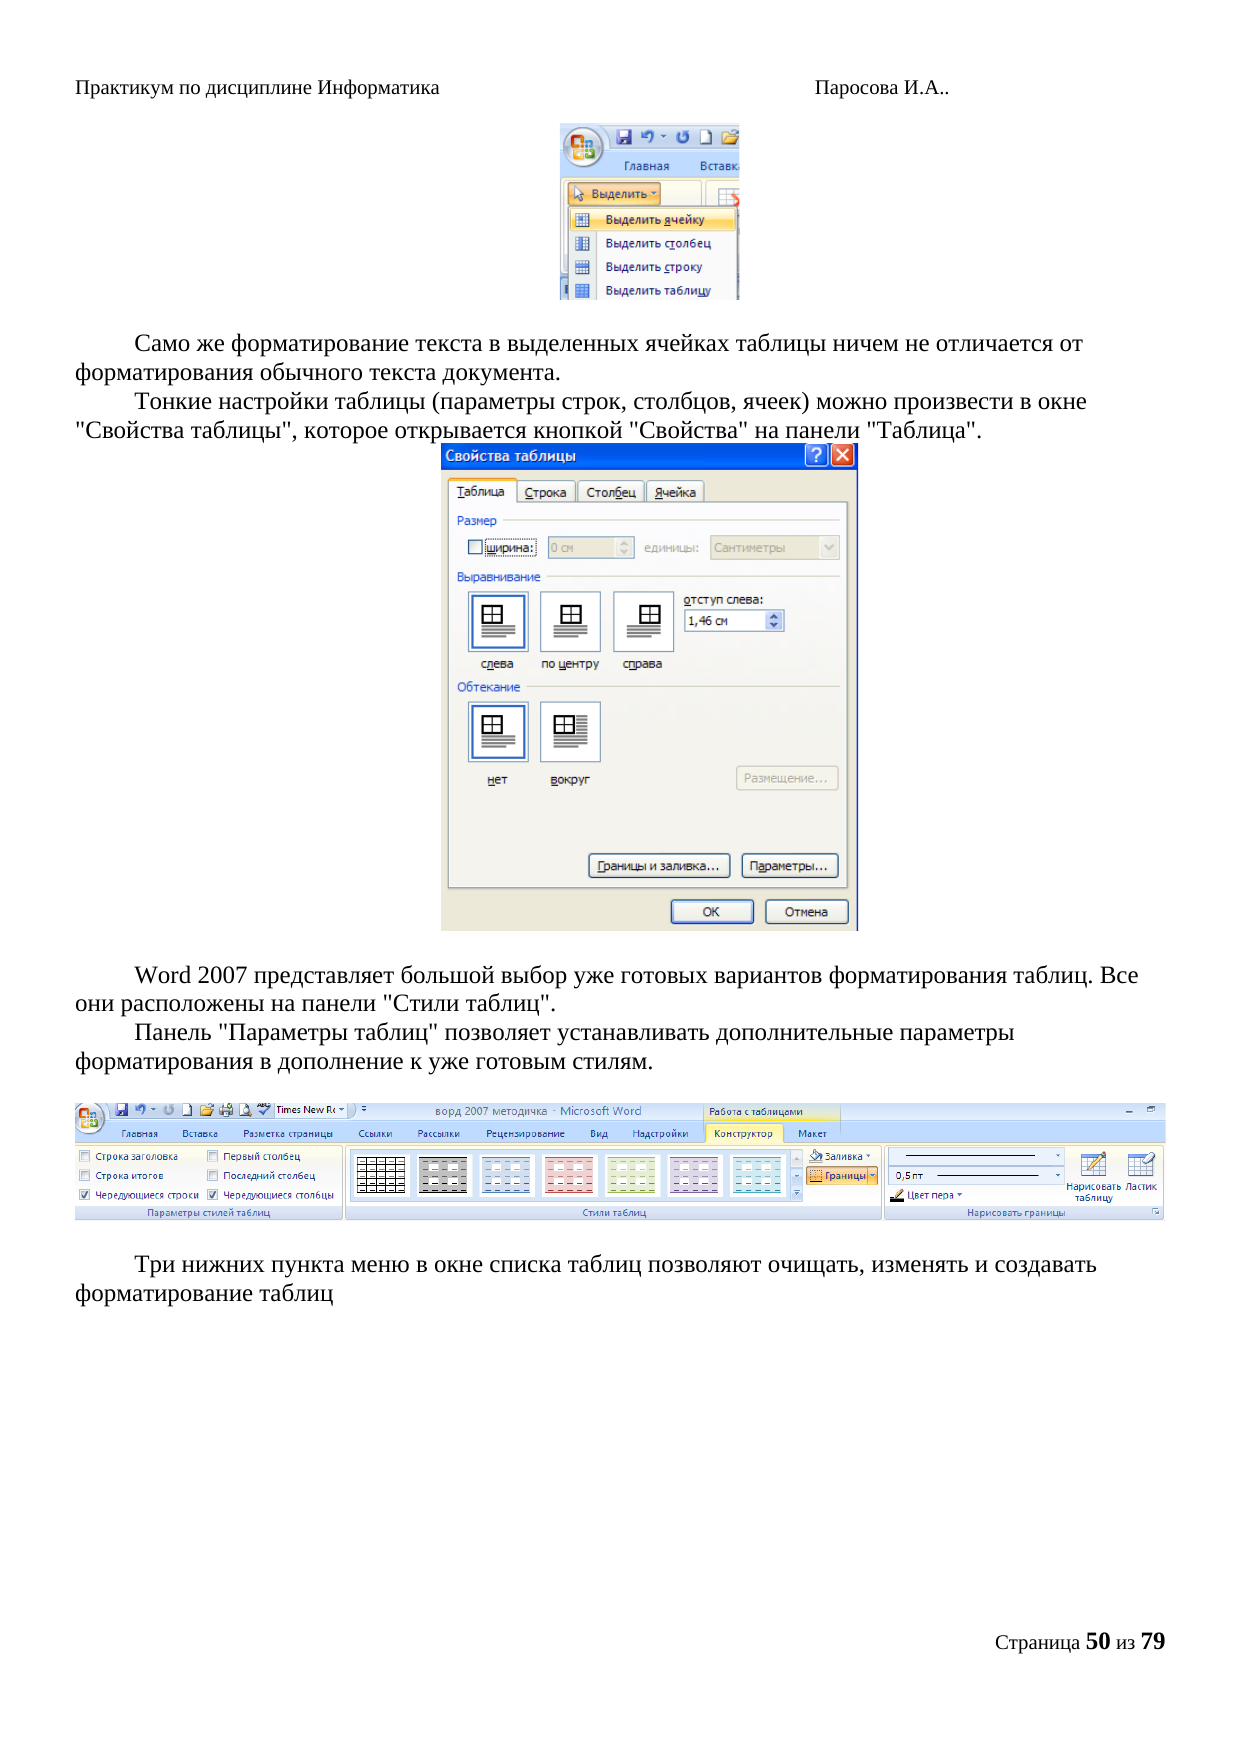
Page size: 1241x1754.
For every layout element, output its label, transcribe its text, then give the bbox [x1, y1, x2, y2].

text Word 2007 представляет большой выбор уже готовых вариантов форматирования таблиц. Все они расположены на панели "Стили таблиц". [75, 960, 1165, 1017]
picture [441, 443, 859, 931]
picture [75, 1103, 1166, 1221]
text Само же форматирование текста в выделенных ячейках таблицы ничем не отличается от форматирования обычного текста документа. [75, 328, 1165, 386]
text Три нижних пункта меню в окне списка таблиц позволяют очищать, изменять и создавать форматирование таблиц [75, 1249, 1165, 1307]
text Панель "Параметры таблиц" позволяет устанавливать дополнительные параметры форматирования в дополнение к уже готовым стилям. [75, 1017, 1165, 1075]
text Тонкие настройки таблицы (параметры строк, столбцов, ячеек) можно произвести в окне "Свойства таблицы", которое открывается кнопкой "Свойства" на панели "Таблица". [75, 386, 1165, 443]
picture [559, 123, 740, 300]
